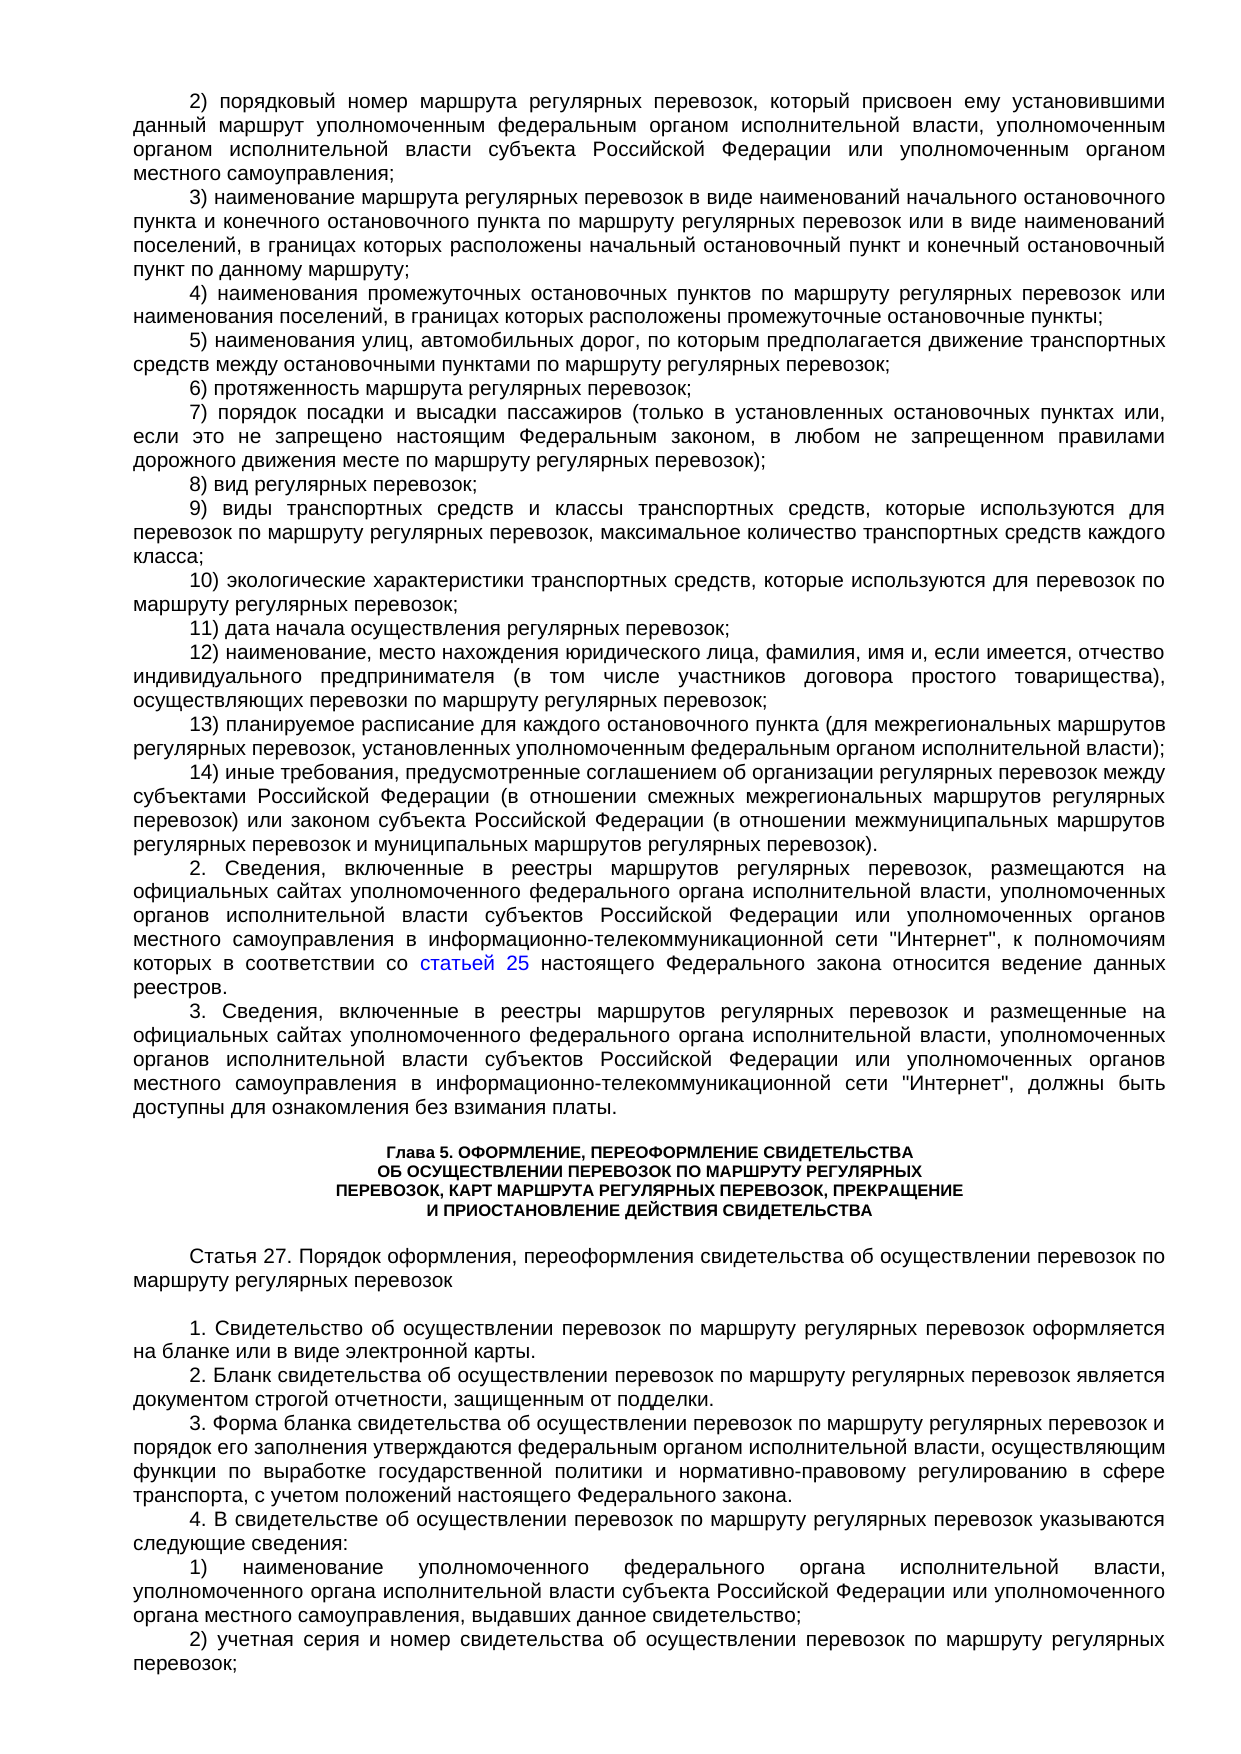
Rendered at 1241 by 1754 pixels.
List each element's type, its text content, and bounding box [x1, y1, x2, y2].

text 9) виды транспортных средств и классы транспортных средств, которые используются для перевозок по маршруту регулярных перевозок, максимальное количество транспортных средств каждого класса; [133, 496, 1167, 568]
text 1. Свидетельство об осуществлении перевозок по маршруту регулярных перевозок оформляется на бланке или в виде электронной карты. [133, 1315, 1167, 1363]
text 10) экологические характеристики транспортных средств, которые используются для перевозок по маршруту регулярных перевозок; [133, 568, 1167, 616]
text 14) иные требования, предусмотренные соглашением об организации регулярных перевозок между субъектами Российской Федерации (в отношении смежных межрегиональных маршрутов регулярных перевозок) или законом субъекта Российской Федерации (в отношении межмуниципальных маршрутов регулярных перевозок и муниципальных маршрутов регулярных перевозок). [133, 759, 1167, 855]
text 7) порядок посадки и высадки пассажиров (только в установленных остановочных пунктах или, если это не запрещено настоящим Федеральным законом, в любом не запрещенном правилами дорожного движения месте по маршруту регулярных перевозок); [133, 400, 1167, 472]
text 3) наименование маршрута регулярных перевозок в виде наименований начального остановочного пункта и конечного остановочного пункта по маршруту регулярных перевозок или в виде наименований поселений, в границах которых расположены начальный остановочный пункт и конечный остановочный пункт по данному маршруту; [133, 184, 1167, 280]
text 1) наименование уполномоченного федерального органа исполнительной власти, уполномоченного органа исполнительной власти субъекта Российской Федерации или уполномоченного органа местного самоуправления, выдавших данное свидетельство; [133, 1555, 1167, 1627]
text 2) учетная серия и номер свидетельства об осуществлении перевозок по маршруту регулярных перевозок; [133, 1627, 1167, 1675]
text Статья 27. Порядок оформления, переоформления свидетельства об осуществлении перевозок по маршруту регулярных перевозок [133, 1243, 1167, 1291]
text 5) наименования улиц, автомобильных дорог, по которым предполагается движение транспортных средств между остановочными пунктами по маршруту регулярных перевозок; [133, 328, 1167, 376]
text 2. Сведения, включенные в реестры маршрутов регулярных перевозок, размещаются на официальных сайтах уполномоченного федерального органа исполнительной власти, уполномоченных органов исполнительной власти субъектов Российской Федерации или уполномоченных органов местного самоуправления в информационно-телекоммуникационной сети "Интернет", к полномочиям которых в соответствии со статьей 25 настоящего Федерального закона относится ведение данных реестров. [133, 855, 1167, 999]
text 4. В свидетельстве об осуществлении перевозок по маршруту регулярных перевозок указываются следующие сведения: [133, 1507, 1167, 1555]
text 8) вид регулярных перевозок; [133, 472, 1167, 496]
text 4) наименования промежуточных остановочных пунктов по маршруту регулярных перевозок или наименования поселений, в границах которых расположены промежуточные остановочные пункты; [133, 280, 1167, 328]
text 11) дата начала осуществления регулярных перевозок; [133, 616, 1167, 640]
text ОБ ОСУЩЕСТВЛЕНИИ ПЕРЕВОЗОК ПО МАРШРУТУ РЕГУЛЯРНЫХ [133, 1162, 1167, 1181]
text 12) наименование, место нахождения юридического лица, фамилия, имя и, если имеется, отчество индивидуального предпринимателя (в том числе участников договора простого товарищества), осуществляющих перевозки по маршруту регулярных перевозок; [133, 640, 1167, 712]
text Глава 5. ОФОРМЛЕНИЕ, ПЕРЕОФОРМЛЕНИЕ СВИДЕТЕЛЬСТВА [133, 1143, 1167, 1162]
text 2. Бланк свидетельства об осуществлении перевозок по маршруту регулярных перевозок является документом строгой отчетности, защищенным от подделки. [133, 1363, 1167, 1411]
text ПЕРЕВОЗОК, КАРТ МАРШРУТА РЕГУЛЯРНЫХ ПЕРЕВОЗОК, ПРЕКРАЩЕНИЕ [133, 1181, 1167, 1200]
text 13) планируемое расписание для каждого остановочного пункта (для межрегиональных маршрутов регулярных перевозок, установленных уполномоченным федеральным органом исполнительной власти); [133, 712, 1167, 759]
text 6) протяженность маршрута регулярных перевозок; [133, 376, 1167, 400]
text 2) порядковый номер маршрута регулярных перевозок, который присвоен ему установившими данный маршрут уполномоченным федеральным органом исполнительной власти, уполномоченным органом исполнительной власти субъекта Российской Федерации или уполномоченным органом местного самоуправления; [133, 89, 1167, 184]
text И ПРИОСТАНОВЛЕНИЕ ДЕЙСТВИЯ СВИДЕТЕЛЬСТВА [133, 1200, 1167, 1219]
text 3. Сведения, включенные в реестры маршрутов регулярных перевозок и размещенные на официальных сайтах уполномоченного федерального органа исполнительной власти, уполномоченных органов исполнительной власти субъектов Российской Федерации или уполномоченных органов местного самоуправления в информационно-телекоммуникационной сети "Интернет", должны быть доступны для ознакомления без взимания платы. [133, 999, 1167, 1119]
text 3. Форма бланка свидетельства об осуществлении перевозок по маршруту регулярных перевозок и порядок его заполнения утверждаются федеральным органом исполнительной власти, осуществляющим функции по выработке государственной политики и нормативно-правовому регулированию в сфере транспорта, с учетом положений настоящего Федерального закона. [133, 1411, 1167, 1507]
